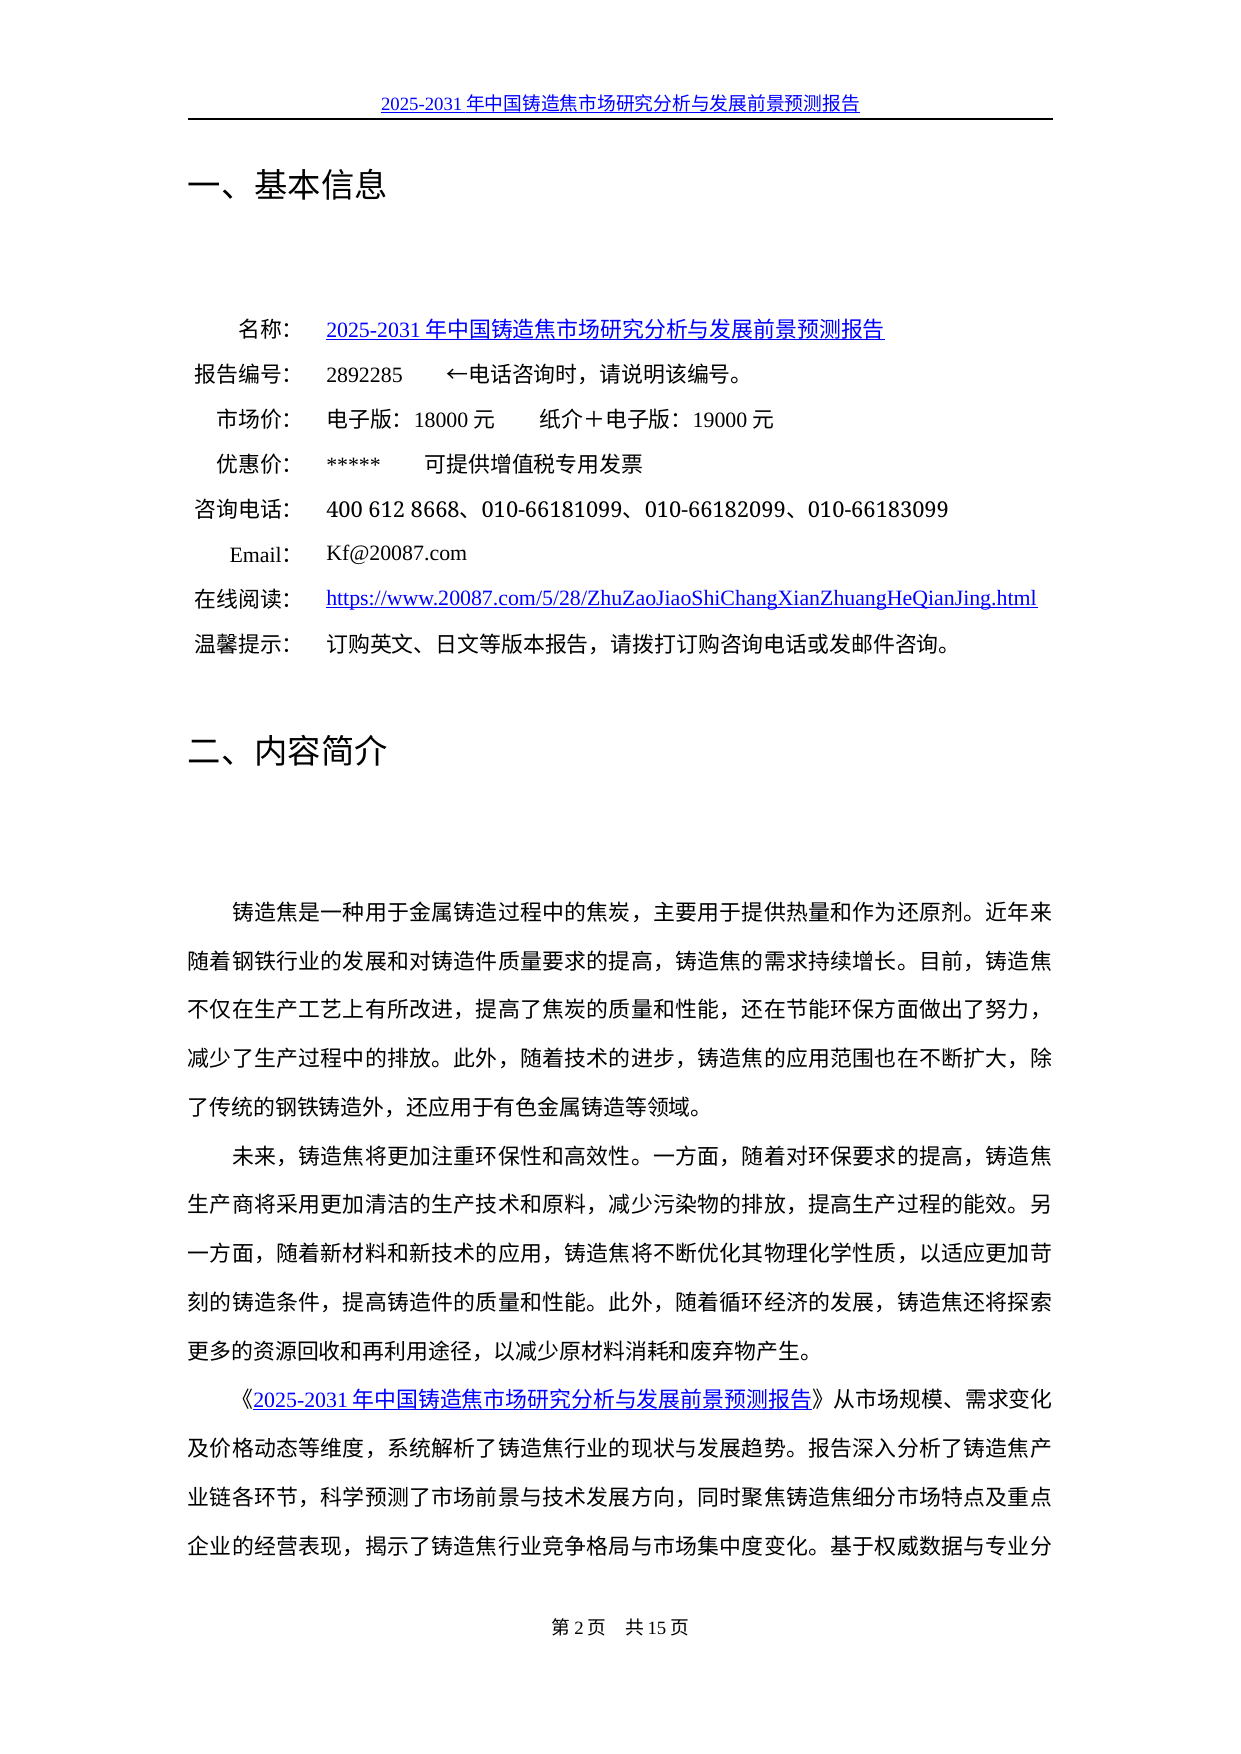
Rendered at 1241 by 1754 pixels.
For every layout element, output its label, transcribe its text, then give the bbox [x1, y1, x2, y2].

title 一、基本信息 [187, 150, 1053, 215]
table_cell 电子版：18000 元 纸介＋电子版：19000 元 [315, 402, 1073, 447]
table_cell 市场价： [167, 402, 315, 447]
title 二、内容简介 [187, 717, 1053, 782]
table_cell ***** 可提供增值税专用发票 [315, 447, 1073, 492]
table_header 名称： [167, 312, 315, 357]
table_cell 在线阅读： [167, 582, 315, 627]
table_cell Email： [167, 537, 315, 582]
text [187, 894, 1053, 1561]
table_cell 咨询电话： [167, 492, 315, 537]
table_cell 温馨提示： [167, 627, 315, 672]
table_cell 订购英文、日文等版本报告，请拨打订购咨询电话或发邮件咨询。 [315, 627, 1073, 672]
table_cell 报告编号： [167, 357, 315, 402]
table_cell Kf@20087.com [315, 537, 1073, 582]
table_cell 2892285 ←电话咨询时，请说明该编号。 [315, 357, 1073, 402]
table_cell [315, 582, 1073, 627]
table_cell 400 612 8668、010-66181099、010-66182099、010-66183099 [315, 492, 1073, 537]
table_header 2025-2031年中国铸造焦市场研究分析与发展前景预测报告 [315, 312, 1073, 357]
table_cell 优惠价： [167, 447, 315, 492]
